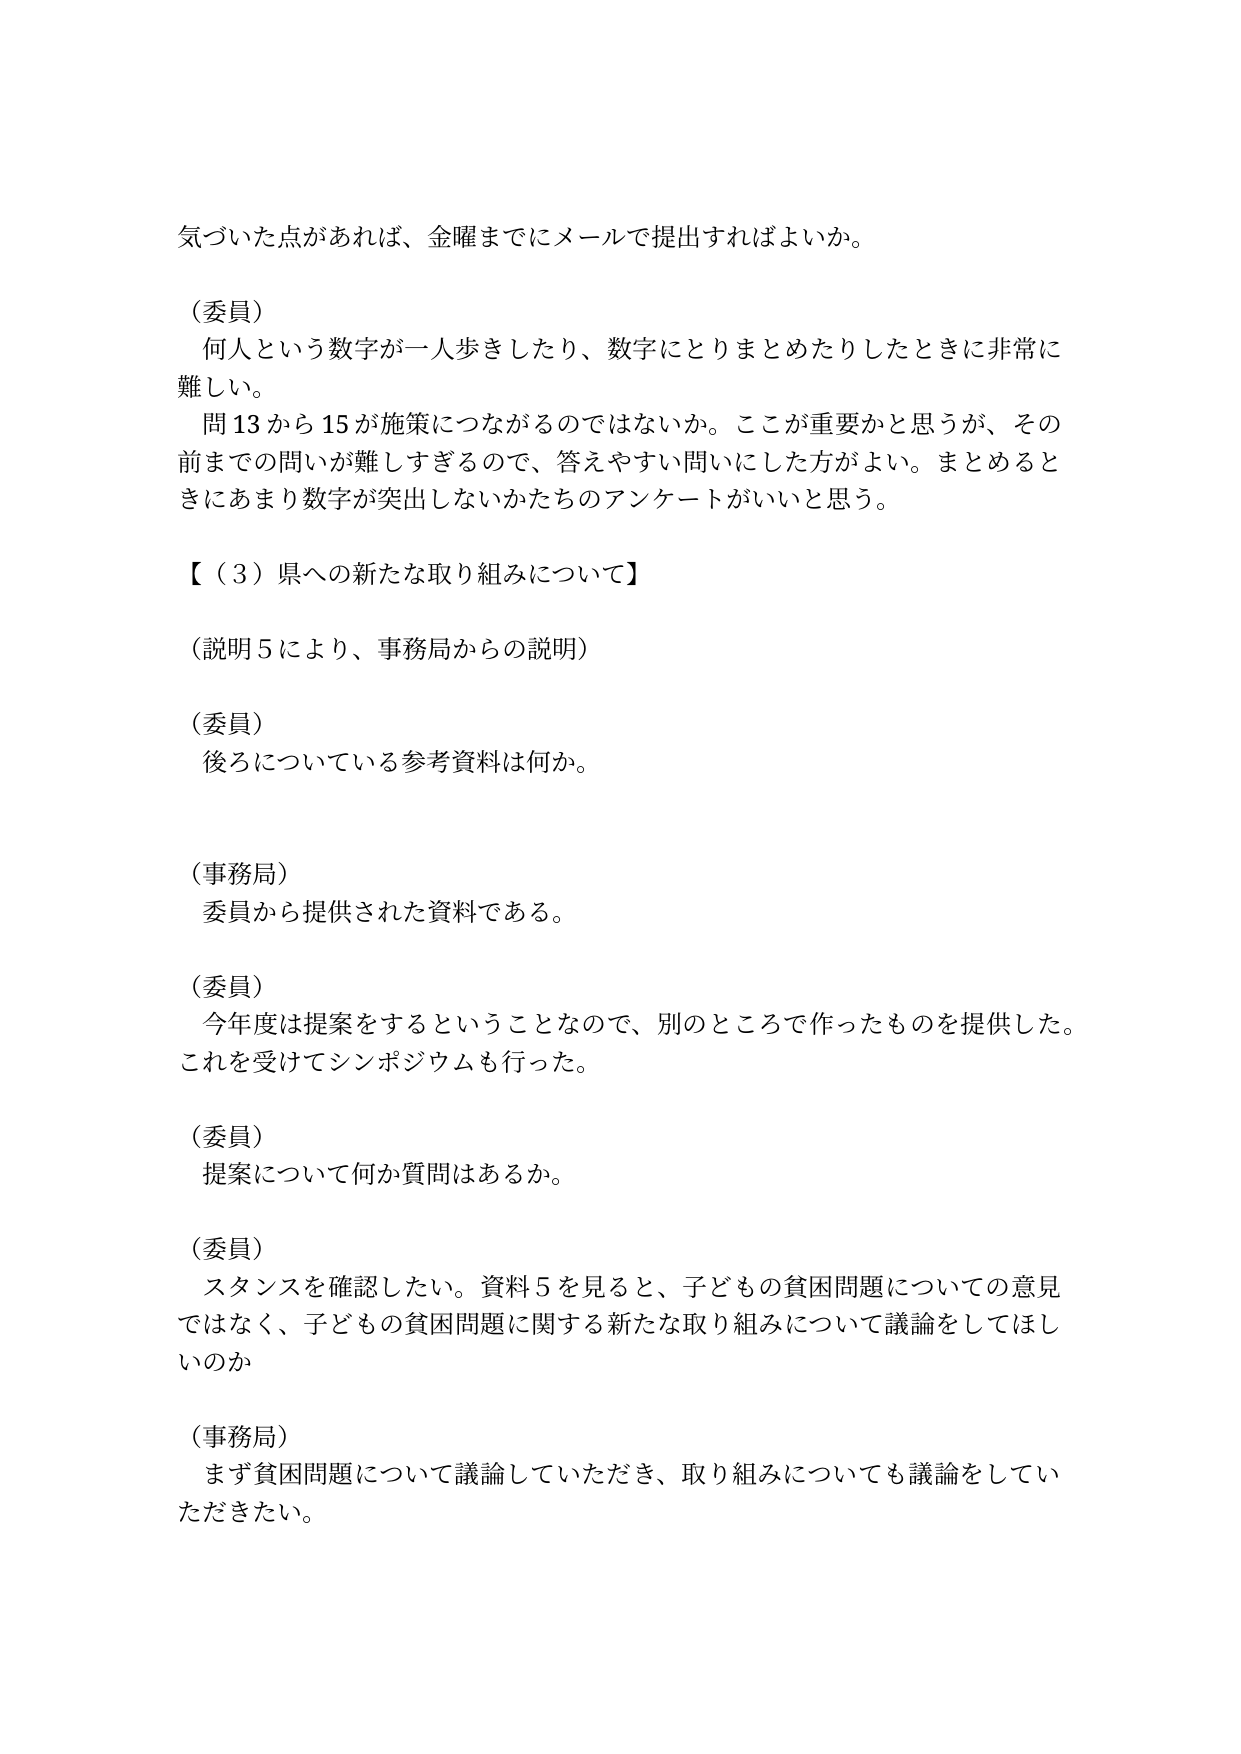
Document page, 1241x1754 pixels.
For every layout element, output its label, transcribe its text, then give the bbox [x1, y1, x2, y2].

text 【（３）県への新たな取り組みについて】 [177, 554, 1063, 592]
text 委員から提供された資料である。 [177, 892, 1063, 929]
text 問13から15が施策につながるのではないか。ここが重要かと思うが、その前までの問いが難しすぎるので、答えやすい問いにした方がよい。まとめるときにあまり数字が突出しないかたちのアンケートがいいと思う。 [177, 404, 1063, 517]
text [177, 217, 1063, 254]
text スタンスを確認したい。資料５を見ると、子どもの貧困問題についての意見ではなく、子どもの貧困問題に関する新たな取り組みについて議論をしてほしいのか [177, 1267, 1063, 1379]
text （事務局） [177, 1417, 1063, 1454]
text （説明５により、事務局からの説明） [177, 629, 1063, 667]
text （委員） [177, 1117, 1063, 1154]
text 後ろについている参考資料は何か。 [177, 742, 1063, 779]
text 提案について何か質問はあるか。 [177, 1154, 1063, 1192]
text 何人という数字が一人歩きしたり、数字にとりまとめたりしたときに非常に難しい。 [177, 329, 1063, 404]
text （委員） [177, 704, 1063, 742]
text （委員） [177, 967, 1063, 1004]
text （委員） [177, 1229, 1063, 1267]
text 今年度は提案をするということなので、別のところで作ったものを提供した。これを受けてシンポジウムも行った。 [177, 1004, 1063, 1079]
text （事務局） [177, 854, 1063, 892]
text （委員） [177, 292, 1063, 329]
text まず貧困問題について議論していただき、取り組みについても議論をしていただきたい。 [177, 1454, 1063, 1529]
